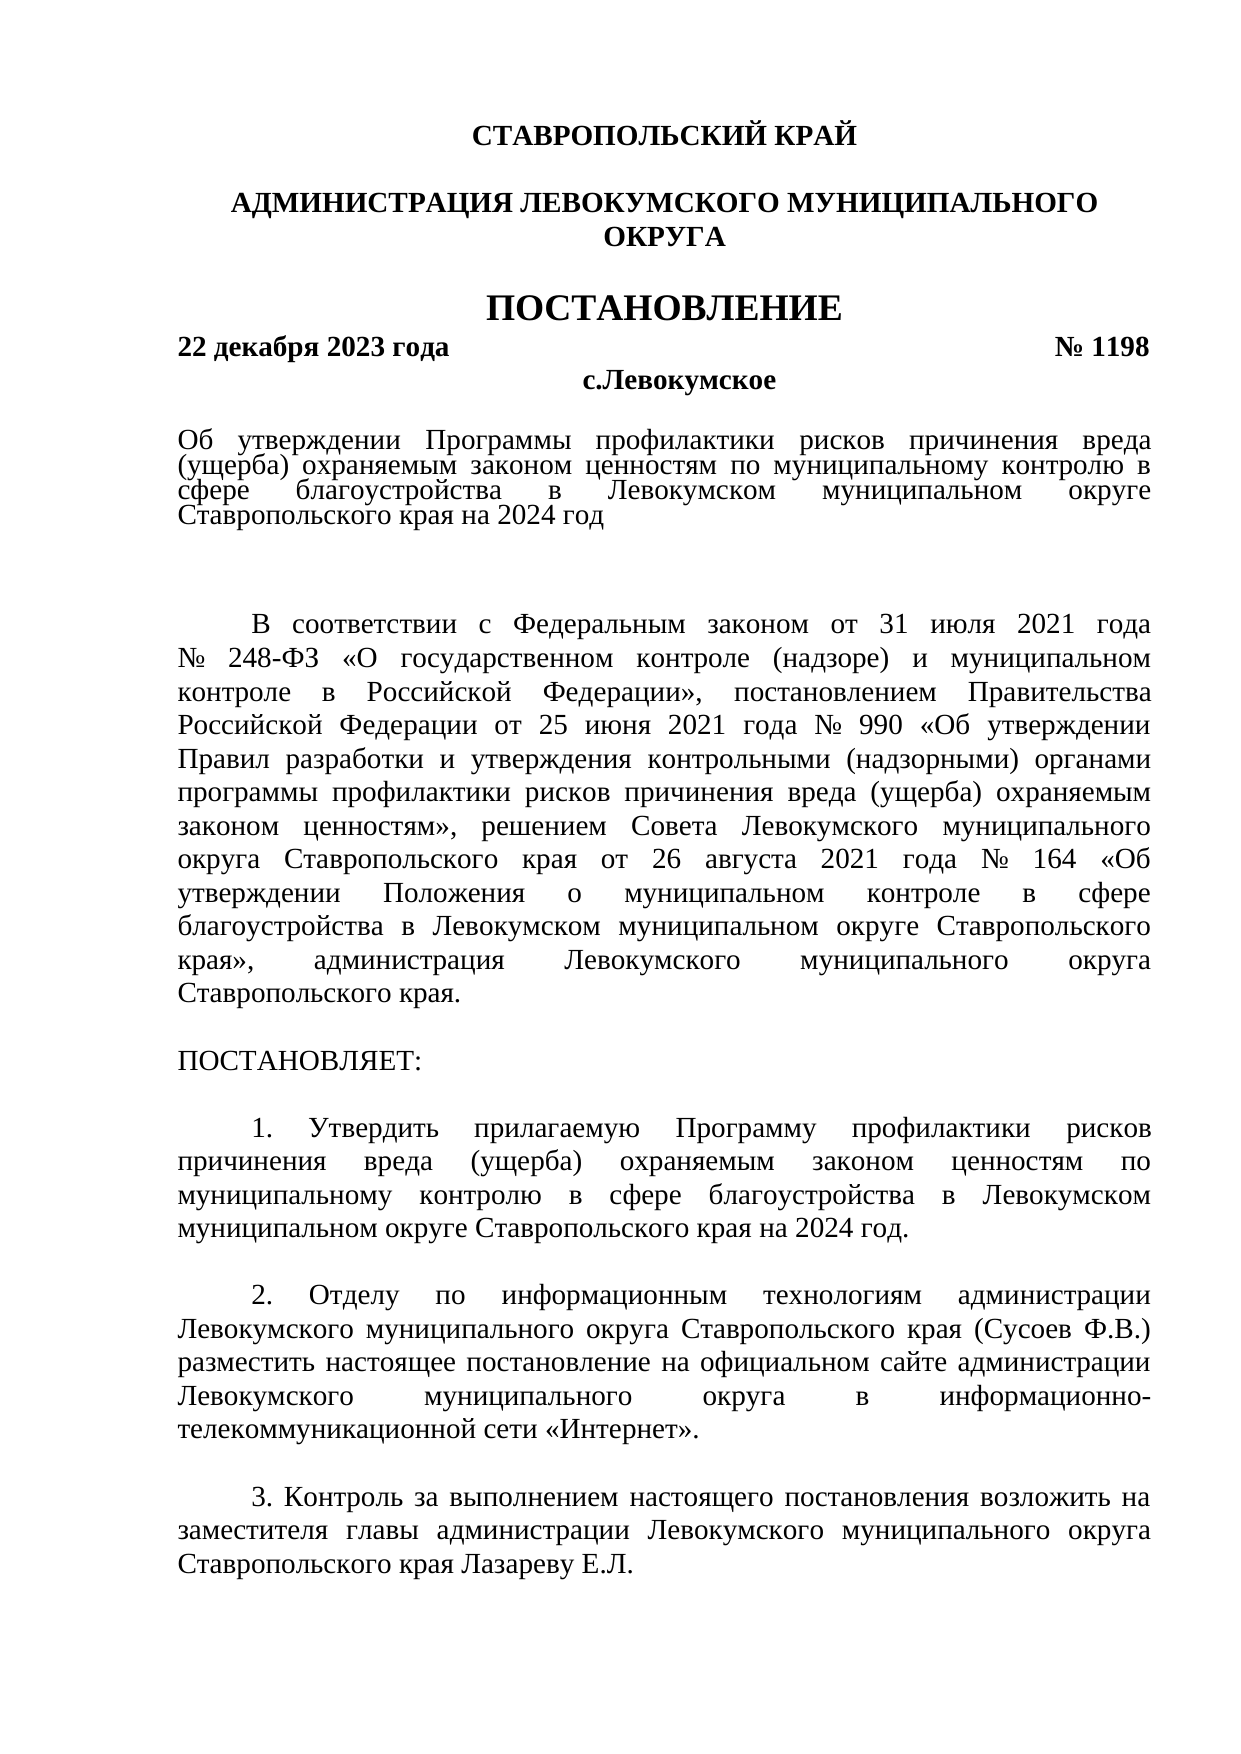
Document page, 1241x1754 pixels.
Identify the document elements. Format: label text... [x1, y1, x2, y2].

text Об утверждении Программы профилактики рисков причинения вреда (ущерба) охраняемым законом ценностям по муниципальному контролю в сфере благоустройства в Левокумском муниципальном округе Ставропольского края на 2024 год [177, 429, 1152, 529]
text ПОСТАНОВЛЯЕТ: [177, 1043, 1152, 1076]
text АДМИНИСТРАЦИЯ ЛЕВОКУМСКОГО МУНИЦИПАЛЬНОГО ОКРУГА [177, 185, 1152, 252]
text В соответствии с Федеральным законом от 31 июля 2021 года № 248-ФЗ «О государственном контроле (надзоре) и муниципальном контроле в Российской Федерации», постановлением Правительства Российской Федерации от 25 июня 2021 года № 990 «Об утверждении Правил разработки и утверждения контрольными (надзорными) органами программы профилактики рисков причинения вреда (ущерба) охраняемым законом ценностям», решением Совета Левокумского муниципального округа Ставропольского края от 26 августа 2021 года № 164 «Об утверждении Положения о муниципальном контроле в сфере благоустройства в Левокумском муниципальном округе Ставропольского края», администрация Левокумского муниципального округа Ставропольского края. [177, 607, 1152, 1009]
text 22 декабря 2023 года № 1198 [177, 329, 1152, 362]
text 2. Отделу по информационным технологиям администрации Левокумского муниципального округа Ставропольского края (Сусоев Ф.В.) разместить настоящее постановление на официальном сайте администрации Левокумского муниципального округа в информационно-телекоммуникационной сети «Интернет». [177, 1277, 1152, 1445]
text 1. Утвердить прилагаемую Программу профилактики рисков причинения вреда (ущерба) охраняемым законом ценностям по муниципальному контролю в сфере благоустройства в Левокумском муниципальном округе Ставропольского края на 2024 год. [177, 1110, 1152, 1244]
text ПОСТАНОВЛЕНИЕ [177, 286, 1152, 329]
text СТАВРОПОЛЬСКИЙ КРАЙ [177, 118, 1152, 152]
text с.Левокумское [207, 362, 1152, 396]
text 3. Контроль за выполнением настоящего постановления возложить на заместителя главы администрации Левокумского муниципального округа Ставропольского края Лазареву Е.Л. [177, 1479, 1152, 1579]
